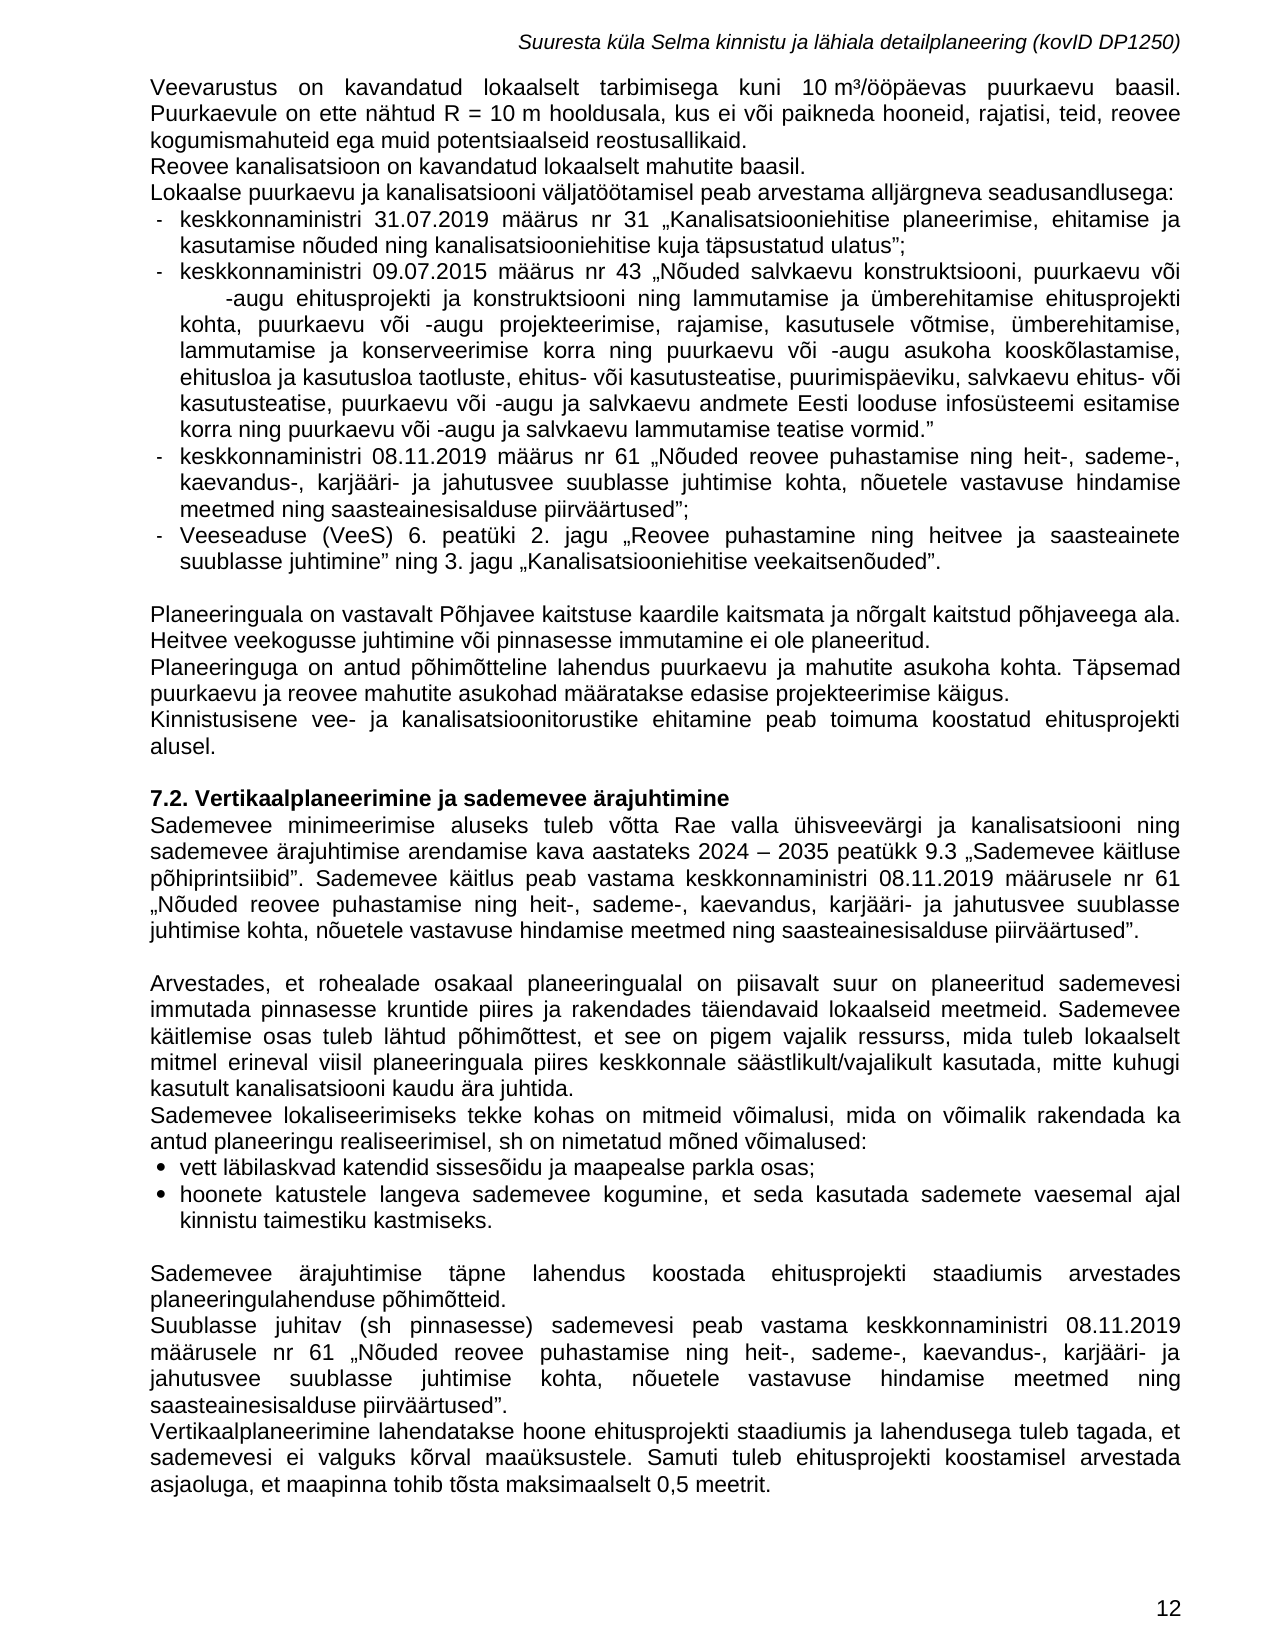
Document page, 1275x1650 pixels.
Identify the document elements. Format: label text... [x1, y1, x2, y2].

text Sademevee ärajuhtimise täpne lahendus koostada ehitusprojekti staadiumis arvestades planeeringulahenduse põhimõtteid. [150, 1260, 1181, 1312]
list keskkonnaministri 08.11.2019 määrus nr 61 „Nõuded reovee puhastamise ning heit-, sademe-, kaevandus-, karjääri- ja jahutusvee suublasse juhtimise kohta, nõuetele vastavuse hindamise meetmed ning saasteainesisalduse piirväärtused”; [156, 443, 1181, 522]
text Lokaalse puurkaevu ja kanalisatsiooni väljatöötamisel peab arvestama alljärgneva seadusandlusega: [150, 179, 1181, 206]
text Vertikaalplaneerimine lahendatakse hoone ehitusprojekti staadiumis ja lahendusega tuleb tagada, et sademevesi ei valguks kõrval maaüksustele. Samuti tuleb ehitusprojekti koostamisel arvestada asjaoluga, et maapinna tohib tõsta maksimaalselt 0,5 meetrit. [150, 1418, 1181, 1497]
list vett läbilaskvad katendid sissesõidu ja maapealse parkla osas; [157, 1154, 1181, 1181]
list keskkonnaministri 09.07.2015 määrus nr 43 „Nõuded salvkaevu konstruktsiooni, puurkaevu või -augu ehitusprojekti ja konstruktsiooni ning lammutamise ja ümberehitamise ehitusprojekti kohta, puurkaevu või -augu projekteerimise, rajamise, kasutusele võtmise, ümberehitamise, lammutamise ja konserveerimise korra ning puurkaevu või -augu asukoha kooskõlastamise, ehitusloa ja kasutusloa taotluste, ehitus- või kasutusteatise, puurimispäeviku, salvkaevu ehitus- või kasutusteatise, puurkaevu või -augu ja salvkaevu andmete Eesti looduse infosüsteemi esitamise korra ning puurkaevu või -augu ja salvkaevu lammutamise teatise vormid.” [156, 258, 1181, 443]
text Suublasse juhitav (sh pinnasesse) sademevesi peab vastama keskkonnaministri 08.11.2019 määrusele nr 61 „Nõuded reovee puhastamise ning heit-, sademe-, kaevandus-, karjääri- ja jahutusvee suublasse juhtimise kohta, nõuetele vastavuse hindamise meetmed ning saasteainesisalduse piirväärtused”. [150, 1312, 1181, 1418]
text Sademevee minimeerimise aluseks tuleb võtta Rae valla ühisveevärgi ja kanalisatsiooni ning sademevee ärajuhtimise arendamise kava aastateks 2024 – 2035 peatükk 9.3 „Sademevee käitluse põhiprintsiibid”. Sademevee käitlus peab vastama keskkonnaministri 08.11.2019 määrusele nr 61 „Nõuded reovee puhastamise ning heit-, sademe-, kaevandus, karjääri- ja jahutusvee suublasse juhtimise kohta, nõuetele vastavuse hindamise meetmed ning saasteainesisalduse piirväärtused”. [150, 812, 1181, 943]
text Planeeringuga on antud põhimõtteline lahendus puurkaevu ja mahutite asukoha kohta. Täpsemad puurkaevu ja reovee mahutite asukohad määratakse edasise projekteerimise käigus. [150, 654, 1181, 706]
text Arvestades, et rohealade osakaal planeeringualal on piisavalt suur on planeeritud sademevesi immutada pinnasesse kruntide piires ja rakendades täiendavaid lokaalseid meetmeid. Sademevee käitlemise osas tuleb lähtud põhimõttest, et see on pigem vajalik ressurss, mida tuleb lokaalselt mitmel erineval viisil planeeringuala piires keskkonnale säästlikult/vajalikult kasutada, mitte kuhugi kasutult kanalisatsiooni kaudu ära juhtida. [150, 970, 1181, 1102]
text Planeeringuala on vastavalt Põhjavee kaitstuse kaardile kaitsmata ja nõrgalt kaitstud põhjaveega ala. Heitvee veekogusse juhtimine või pinnasesse immutamine ei ole planeeritud. [150, 601, 1181, 654]
text Reovee kanalisatsioon on kavandatud lokaalselt mahutite baasil. [150, 153, 1181, 179]
list hoonete katustele langeva sademevee kogumine, et seda kasutada sademete vaesemal ajal kinnistu taimestiku kastmiseks. [157, 1181, 1181, 1233]
list keskkonnaministri 31.07.2019 määrus nr 31 „Kanalisatsiooniehitise planeerimise, ehitamise ja kasutamise nõuded ning kanalisatsiooniehitise kuja täpsustatud ulatus”; [156, 206, 1181, 258]
list Veeseaduse (VeeS) 6. peatüki 2. jagu „Reovee puhastamine ning heitvee ja saasteainete suublasse juhtimine” ning 3. jagu „Kanalisatsiooniehitise veekaitsenõuded”. [156, 522, 1181, 574]
text Sademevee lokaliseerimiseks tekke kohas on mitmeid võimalusi, mida on võimalik rakendada ka antud planeeringu realiseerimisel, sh on nimetatud mõned võimalused: [150, 1102, 1181, 1154]
text Veevarustus on kavandatud lokaalselt tarbimisega kuni 10 m³/ööpäevas puurkaevu baasil. Puurkaevule on ette nähtud R = 10 m hooldusala, kus ei või paikneda hooneid, rajatisi, teid, reovee kogumismahuteid ega muid potentsiaalseid reostusallikaid. [150, 74, 1181, 153]
text Kinnistusisene vee- ja kanalisatsioonitorustike ehitamine peab toimuma koostatud ehitusprojekti alusel. [150, 706, 1181, 759]
subtitle Vertikaalplaneerimine ja sademevee ärajuhtimine [150, 785, 1181, 812]
